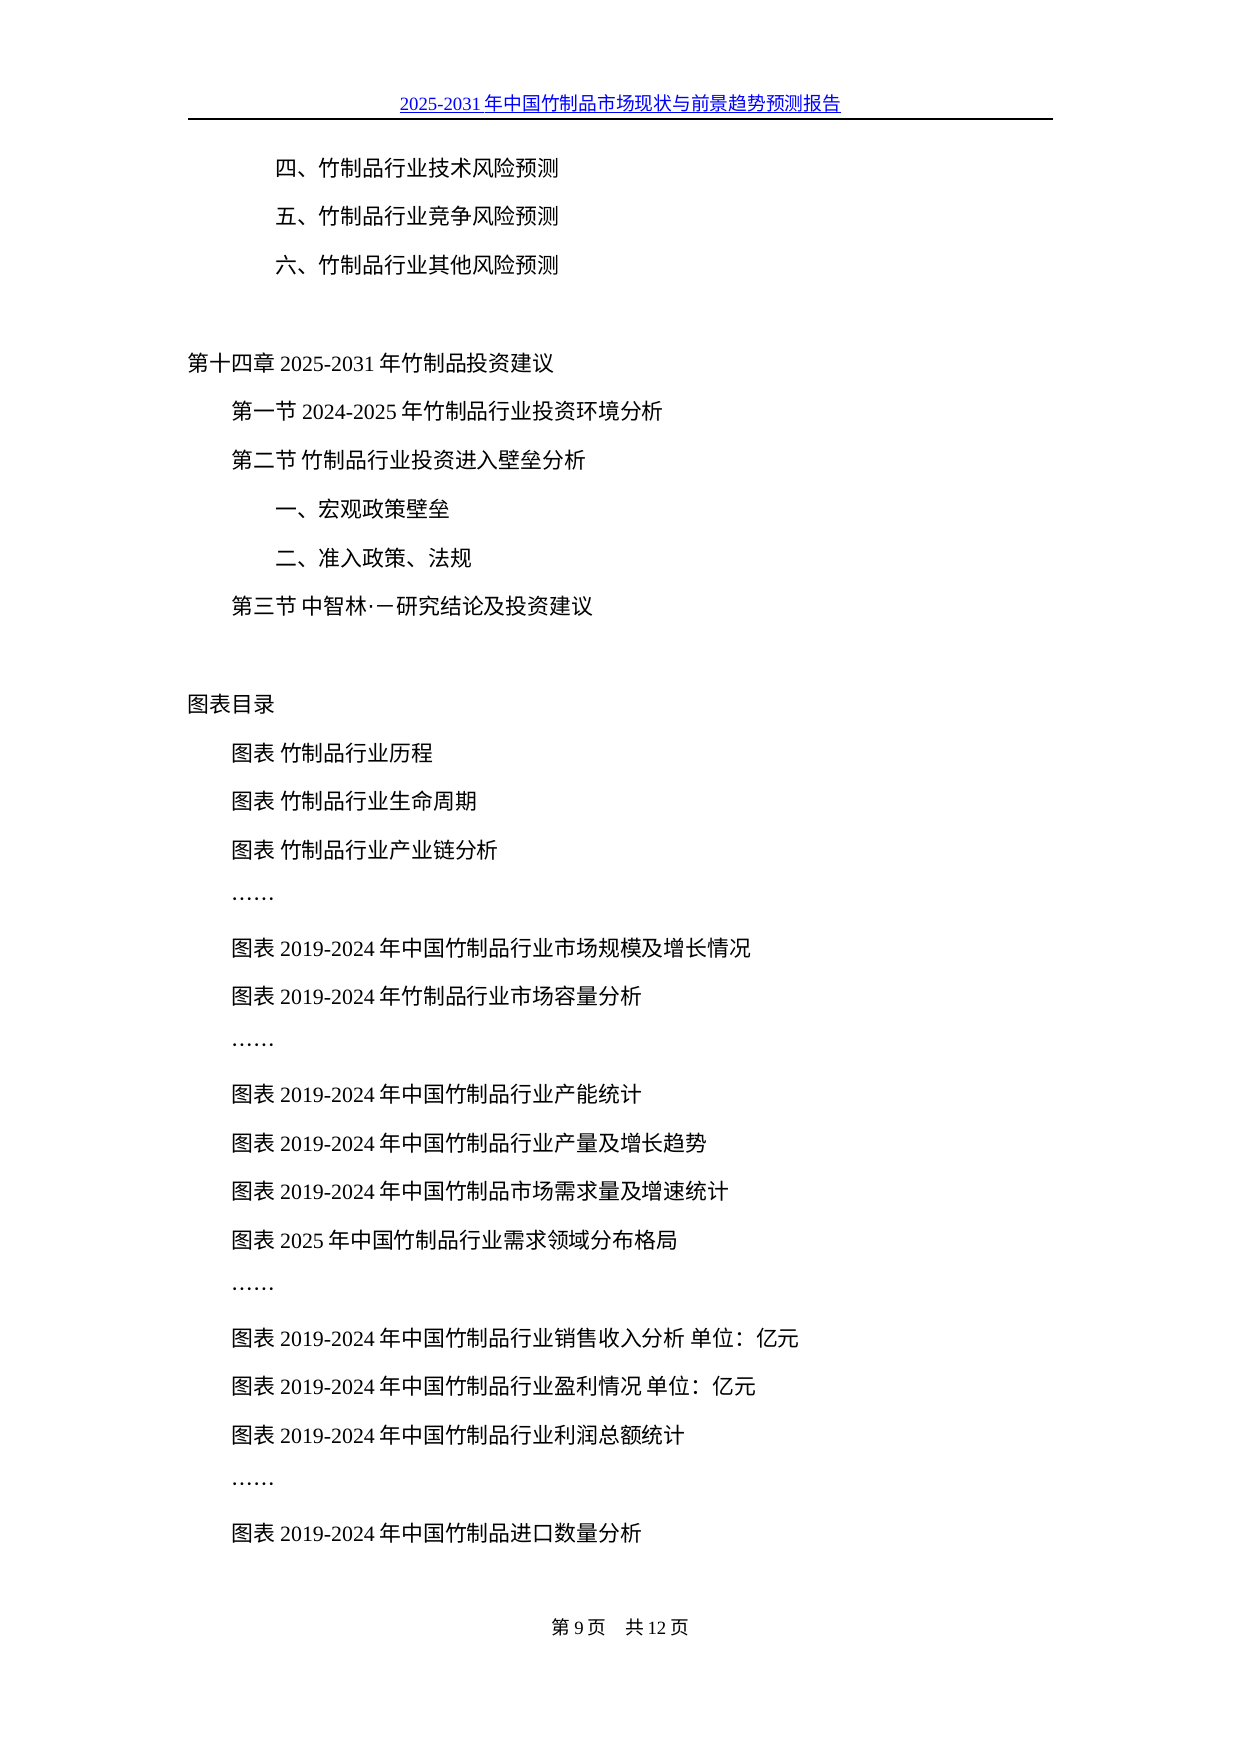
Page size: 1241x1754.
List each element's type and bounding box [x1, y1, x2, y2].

text [187, 150, 1053, 1548]
